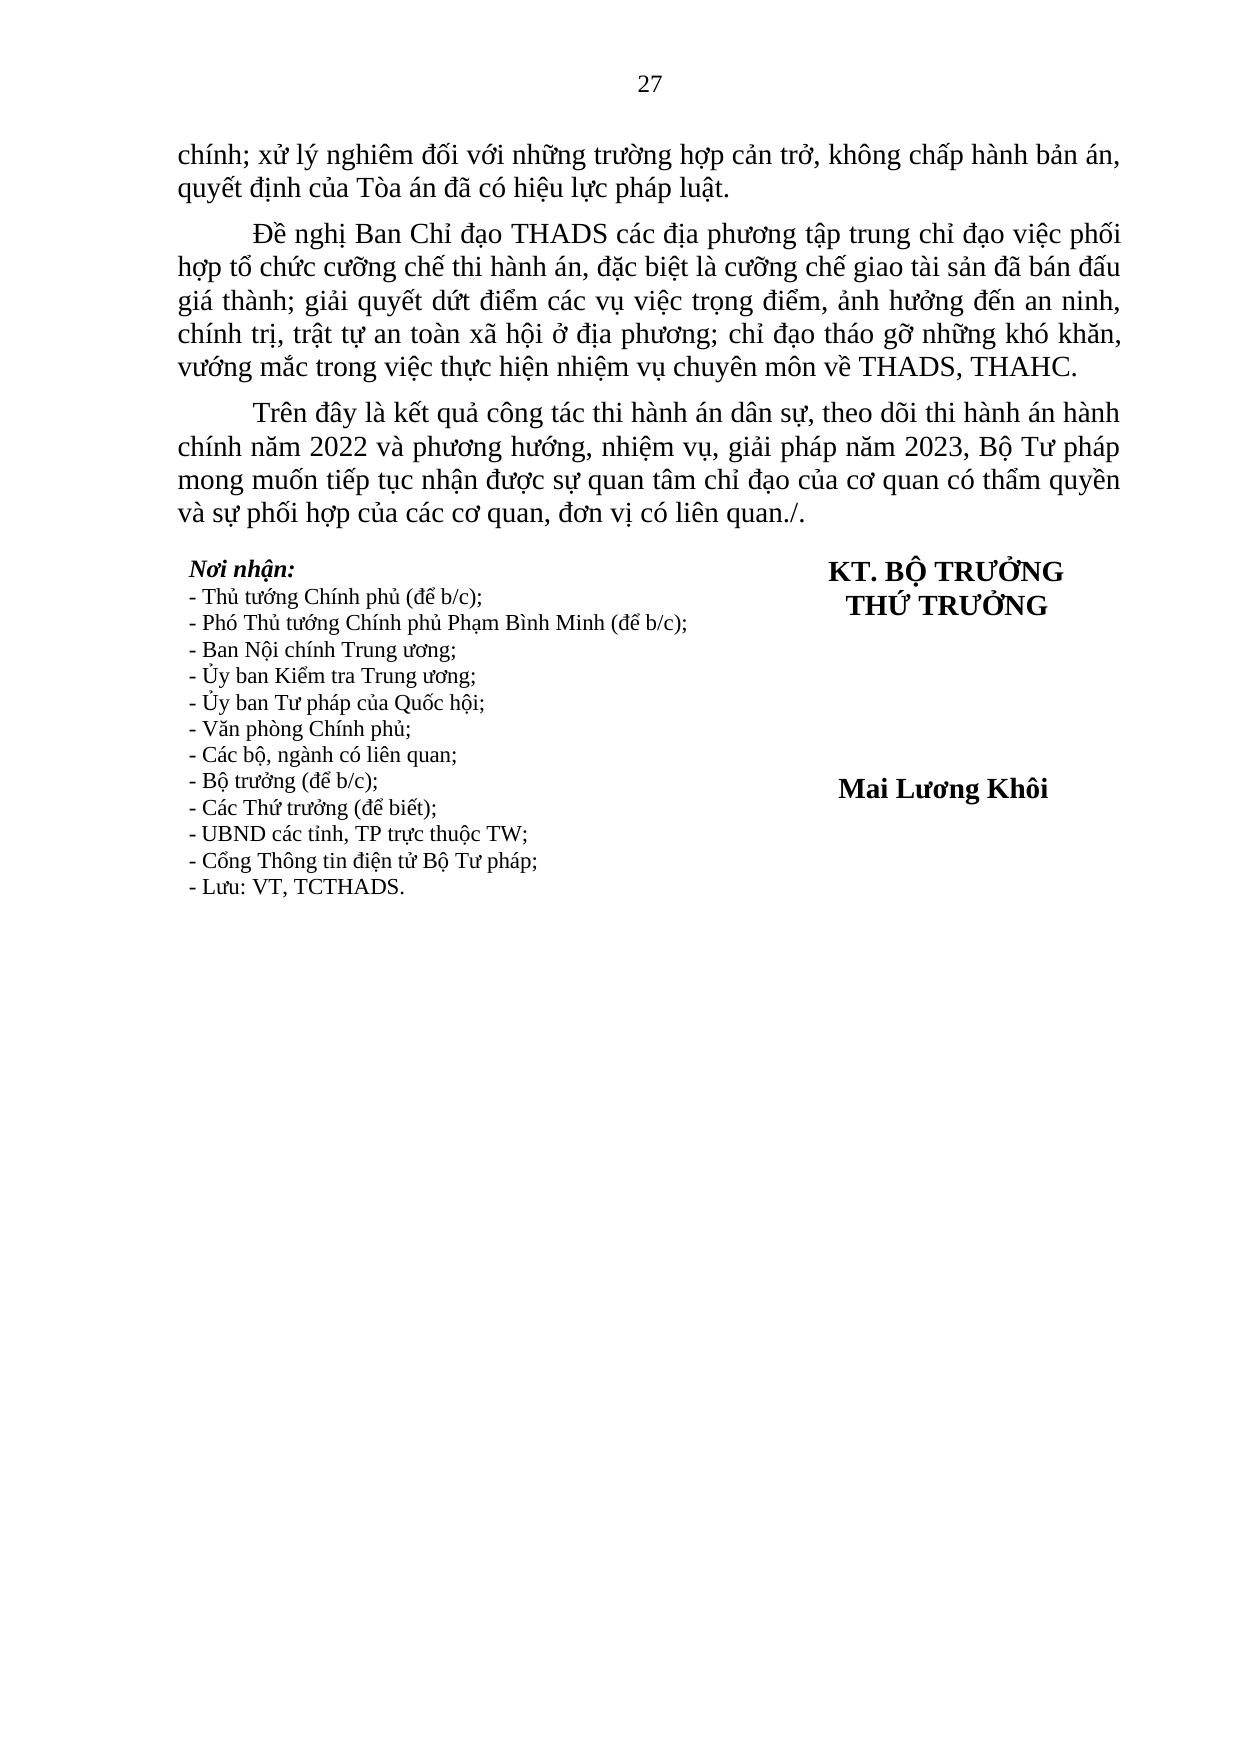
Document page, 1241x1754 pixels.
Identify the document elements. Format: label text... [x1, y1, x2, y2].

text Trên đây là kết quả công tác thi hành án dân sự, theo dõi thi hành án hành chính năm 2022 và phương hướng, nhiệm vụ, giải pháp năm 2023, Bộ Tư pháp mong muốn tiếp tục nhận được sự quan tâm chỉ đạo của cơ quan có thẩm quyền và sự phối hợp của các cơ quan, đơn vị có liên quan./. [177, 396, 1122, 529]
text Đề nghị Ban Chỉ đạo THADS các địa phương tập trung chỉ đạo việc phối hợp tổ chức cưỡng chế thi hành án, đặc biệt là cưỡng chế giao tài sản đã bán đấu giá thành; giải quyết dứt điểm các vụ việc trọng điểm, ảnh hưởng đến an ninh, chính trị, trật tự an toàn xã hội ở địa phương; chỉ đạo tháo gỡ những khó khăn, vướng mắc trong việc thực hiện nhiệm vụ chuyên môn về THADS, THAHC. [177, 217, 1122, 383]
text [177, 138, 1122, 204]
table_header KT. BỘ TRƯỞNG THỨ TRƯỞNG Mai Lương Khôi [754, 542, 1133, 899]
table_header Nơi nhận: - Thủ tướng Chính phủ (để b/c); - Phó Thủ tướng Chính phủ Phạm Bình Minh (để b/c); - Ban Nội chính Trung ương; - Ủy ban Kiểm tra Trung ương; - Ủy ban Tư pháp của Quốc hội; - Văn phòng Chính phủ; - Các bộ, ngành có liên quan; - Bộ trưởng (để b/c); - Các Thứ trưởng (để biết); - UBND các tỉnh, TP trực thuộc TW; - Cổng Thông tin điện tử Bộ Tư pháp; - Lưu: VT, TCTHADS. [177, 542, 754, 899]
